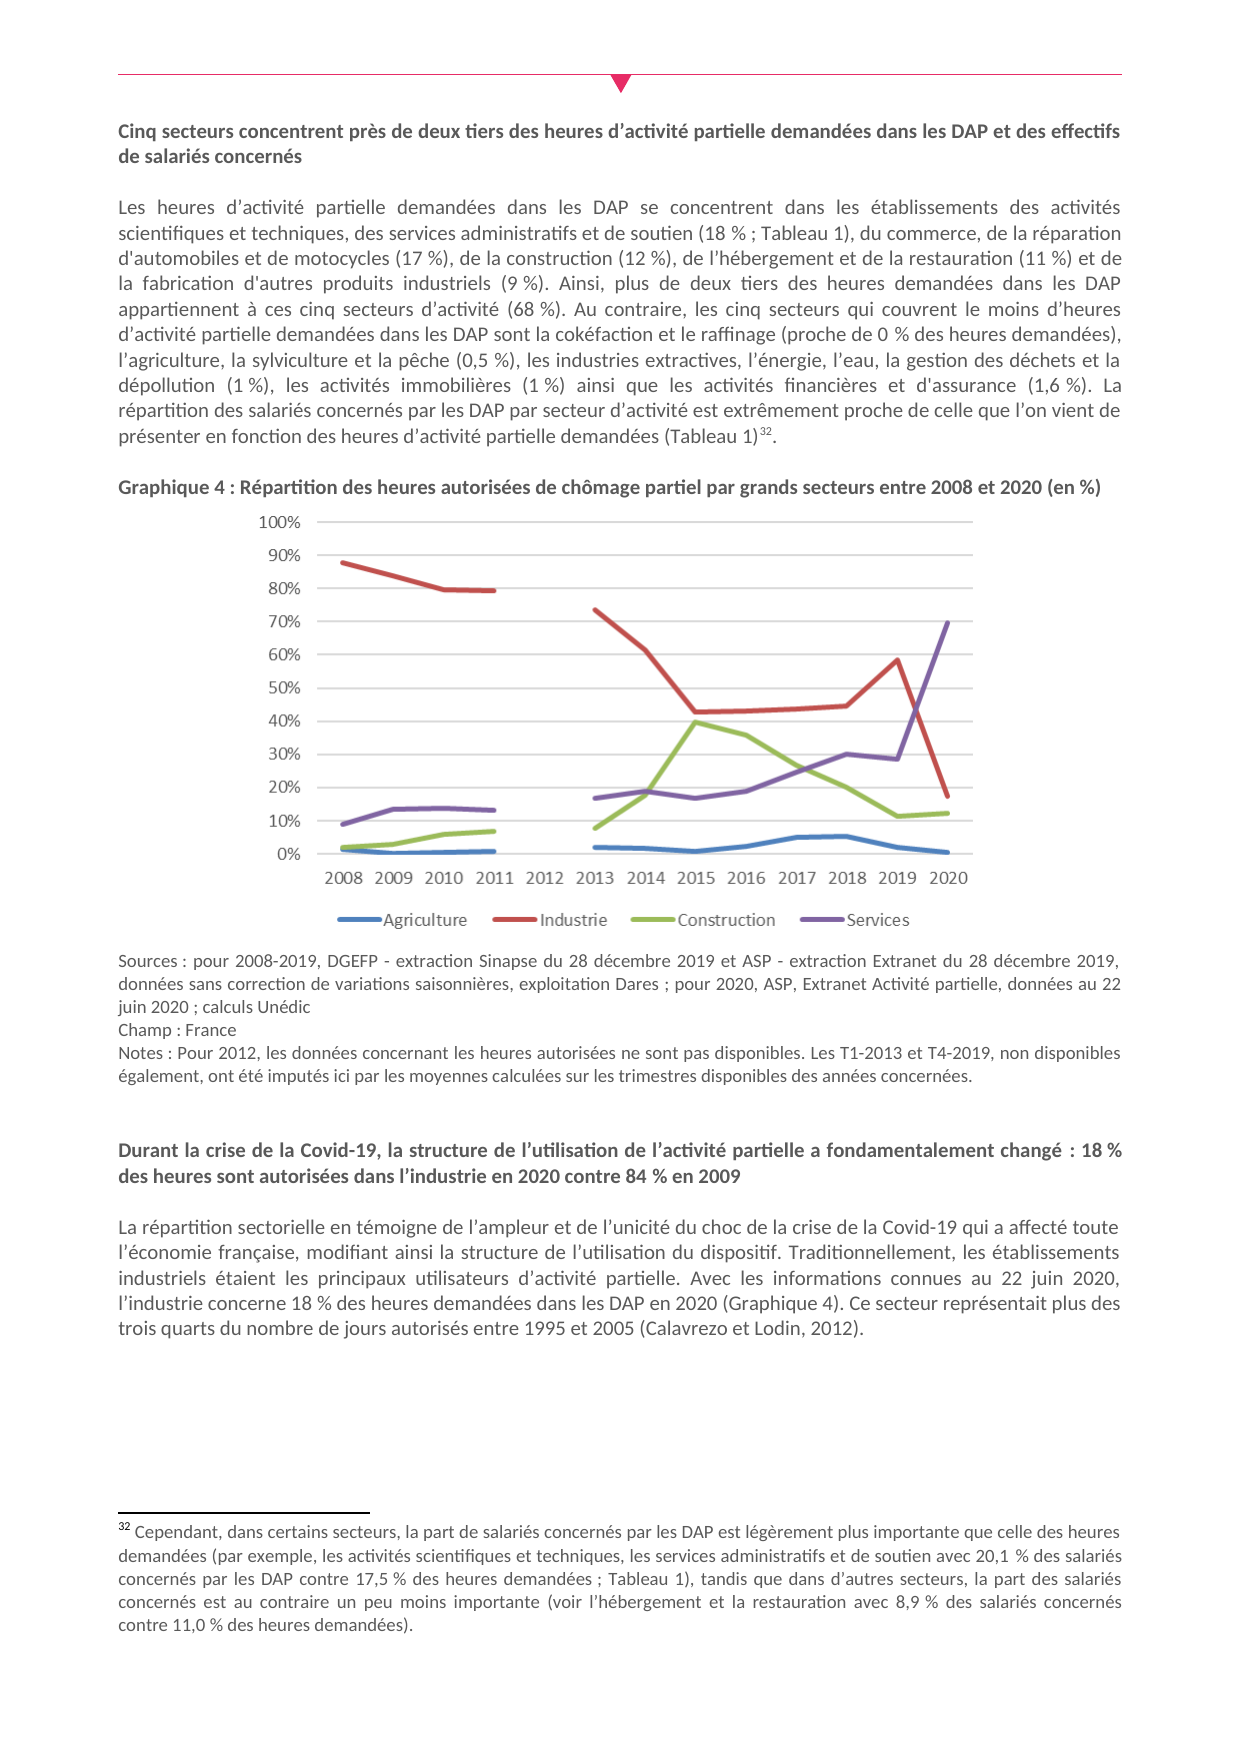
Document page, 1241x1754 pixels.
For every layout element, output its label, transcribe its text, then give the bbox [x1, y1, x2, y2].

text Cinq secteurs concentrent près de deux tiers des heures d’activité partielle demandées dans les DAP et des effectifs de salariés concernés [118, 118, 1122, 169]
text Sources : pour 2008-2019, DGEFP - extraction Sinapse du 28 décembre 2019 et ASP - extraction Extranet du 28 décembre 2019, données sans correction de variations saisonnières, exploitation Dares ; pour 2020, ASP, Extranet Activité partielle, données au 22 juin 2020 ; calculs Unédic [118, 949, 1122, 1018]
text Les heures d’activité partielle demandées dans les DAP se concentrent dans les établissements des activités scientifiques et techniques, des services administratifs et de soutien (18 % ; Tableau 1), du commerce, de la réparation d'automobiles et de motocycles (17 %), de la construction (12 %), de l’hébergement et de la restauration (11 %) et de la fabrication d'autres produits industriels (9 %). Ainsi, plus de deux tiers des heures demandées dans les DAP appartiennent à ces cinq secteurs d’activité (68 %). Au contraire, les cinq secteurs qui couvrent le moins d’heures d’activité partielle demandées dans les DAP sont la cokéfaction et le raffinage (proche de 0 % des heures demandées), l’agriculture, la sylviculture et la pêche (0,5 %), les industries extractives, l’énergie, l’eau, la gestion des déchets et la dépollution (1 %), les activités immobilières (1 %) ainsi que les activités financières et d'assurance (1,6 %). La répartition des salariés concernés par les DAP par secteur d’activité est extrêmement proche de celle que l’on vient de présenter en fonction des heures d’activité partielle demandées (Tableau 1). [118, 194, 1122, 448]
text Champ : France [118, 1018, 1122, 1041]
picture [245, 499, 996, 950]
text La répartition sectorielle en témoigne de l’ampleur et de l’unicité du choc de la crise de la Covid-19 qui a affecté toute l’économie française, modifiant ainsi la structure de l’utilisation du dispositif. Traditionnellement, les établissements industriels étaient les principaux utilisateurs d’activité partielle. Avec les informations connues au 22 juin 2020, l’industrie concerne 18 % des heures demandées dans les DAP en 2020 (Graphique 4). Ce secteur représentait plus des trois quarts du nombre de jours autorisés entre 1995 et 2005 (Calavrezo et Lodin, 2012). [118, 1214, 1122, 1341]
text Durant la crise de la Covid-19, la structure de l’utilisation de l’activité partielle a fondamentalement changé : 18 % des heures sont autorisées dans l’industrie en 2020 contre 84 % en 2009 [118, 1138, 1122, 1188]
text Graphique 4 : Répartition des heures autorisées de chômage partiel par grands secteurs entre 2008 et 2020 (en %) [118, 474, 1122, 499]
text Notes : Pour 2012, les données concernant les heures autorisées ne sont pas disponibles. Les T1-2013 et T4-2019, non disponibles également, ont été imputés ici par les moyennes calculées sur les trimestres disponibles des années concernées. [118, 1041, 1122, 1087]
